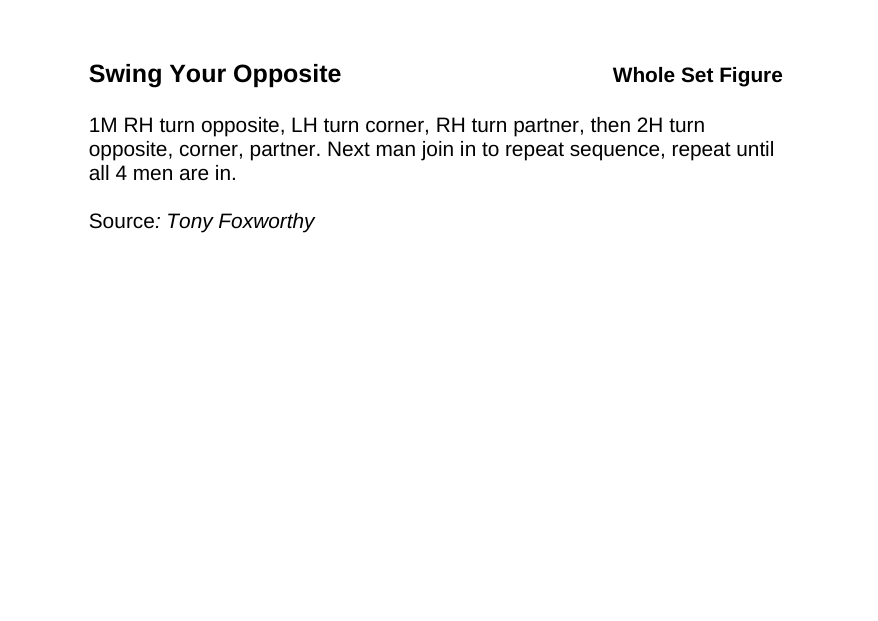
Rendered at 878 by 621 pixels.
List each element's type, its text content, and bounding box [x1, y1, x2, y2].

text 1M RH turn opposite, LH turn corner, RH turn partner, then 2H turn opposite, corner, partner. Next man join in to repeat sequence, repeat until all 4 men are in. [89, 113, 788, 185]
text Source: Tony Foxworthy [89, 209, 788, 233]
text Swing Your Opposite Whole Set Figure [89, 59, 788, 88]
